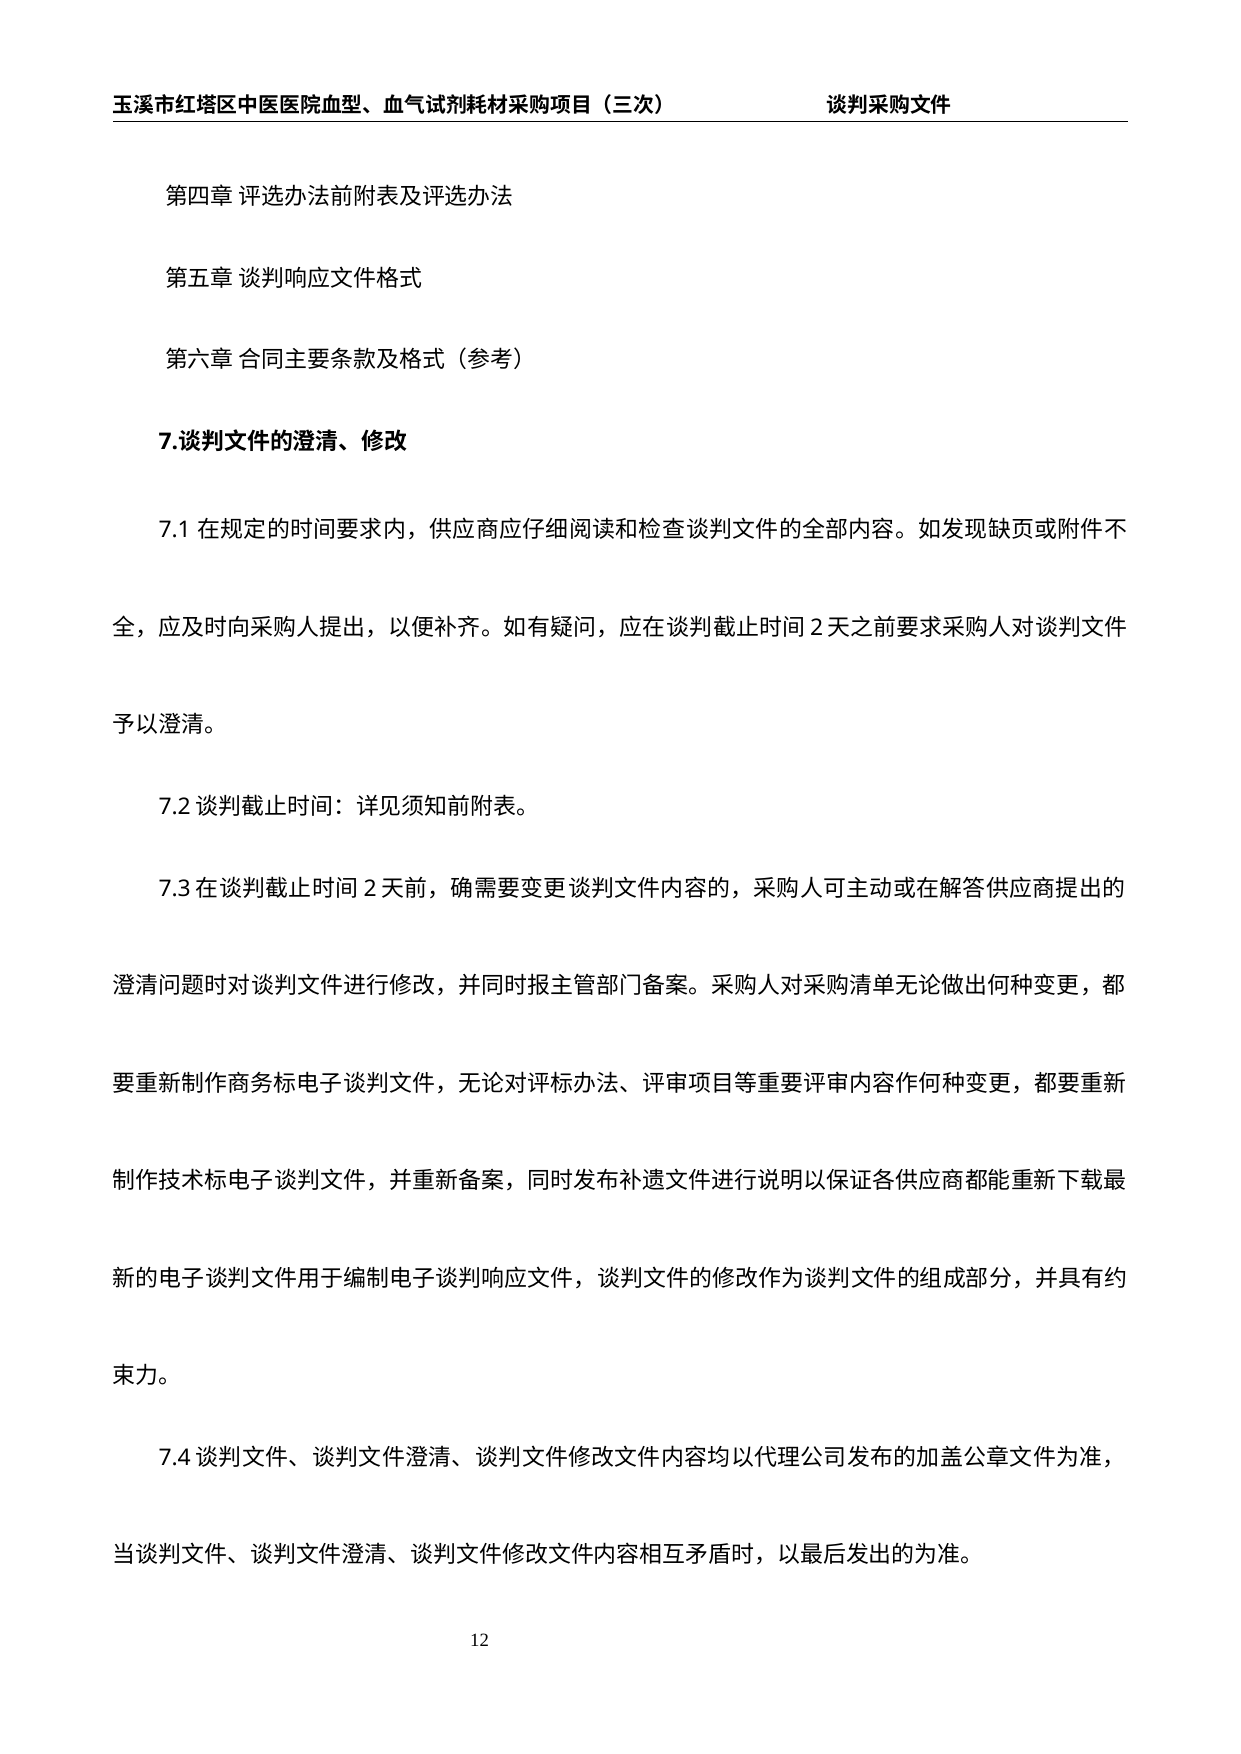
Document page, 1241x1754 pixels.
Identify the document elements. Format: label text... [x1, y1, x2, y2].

text 第四章 评选办法前附表及评选办法 [165, 162, 1128, 227]
subtitle 7.谈判文件的澄清、修改 [112, 407, 1128, 472]
text 第六章 合同主要条款及格式（参考） [165, 325, 1128, 390]
text 7.1 在规定的时间要求内，供应商应仔细阅读和检查谈判文件的全部内容。如发现缺页或附件不全，应及时向采购人提出，以便补齐。如有疑问，应在谈判截止时间2天之前要求采购人对谈判文件予以澄清。 [112, 495, 1128, 755]
text 7.2谈判截止时间：详见须知前附表。 [112, 772, 1128, 837]
text 第五章 谈判响应文件格式 [165, 243, 1128, 308]
text 7.4谈判文件、谈判文件澄清、谈判文件修改文件内容均以代理公司发布的加盖公章文件为准，当谈判文件、谈判文件澄清、谈判文件修改文件内容相互矛盾时，以最后发出的为准。 [112, 1423, 1128, 1585]
text 7.3在谈判截止时间2天前，确需要变更谈判文件内容的，采购人可主动或在解答供应商提出的澄清问题时对谈判文件进行修改，并同时报主管部门备案。采购人对采购清单无论做出何种变更，都要重新制作商务标电子谈判文件，无论对评标办法、评审项目等重要评审内容作何种变更，都要重新制作技术标电子谈判文件，并重新备案，同时发布补遗文件进行说明以保证各供应商都能重新下载最新的电子谈判文件用于编制电子谈判响应文件，谈判文件的修改作为谈判文件的组成部分，并具有约束力。 [112, 853, 1128, 1406]
